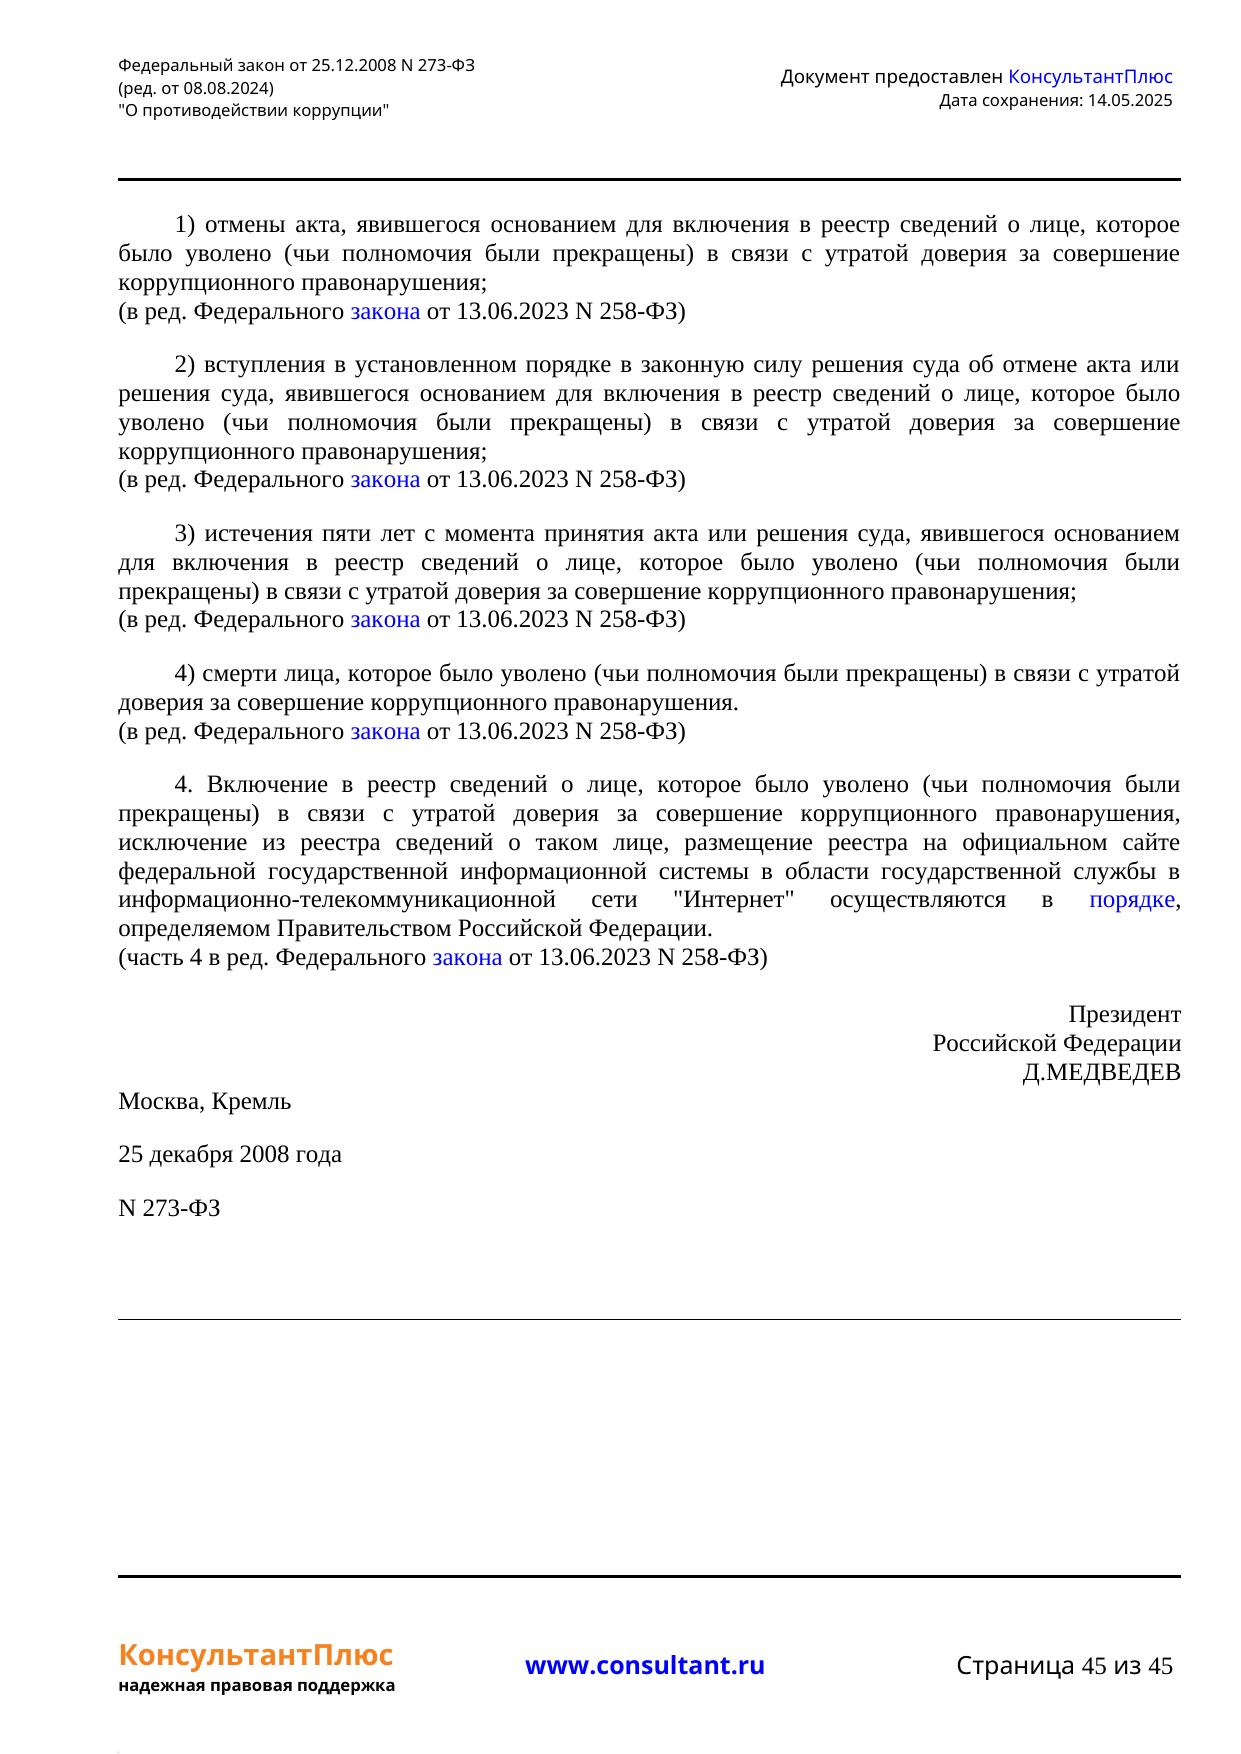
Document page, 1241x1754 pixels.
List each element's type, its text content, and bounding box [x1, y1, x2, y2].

text (часть 4 в ред. Федерального закона от 13.06.2023 N 258-ФЗ) [118, 942, 1181, 971]
text (в ред. Федерального закона от 13.06.2023 N 258-ФЗ) [118, 604, 1181, 633]
text 4. Включение в реестр сведений о лице, которое было уволено (чьи полномочия были прекращены) в связи с утратой доверия за совершение коррупционного правонарушения, исключение из реестра сведений о таком лице, размещение реестра на официальном сайте федеральной государственной информационной системы в области государственной службы в информационно-телекоммуникационной сети "Интернет" осуществляются в порядке, определяемом Правительством Российской Федерации. [118, 769, 1181, 942]
text (в ред. Федерального закона от 13.06.2023 N 258-ФЗ) [118, 296, 1181, 324]
text 1) отмены акта, явившегося основанием для включения в реестр сведений о лице, которое было уволено (чьи полномочия были прекращены) в связи с утратой доверия за совершение коррупционного правонарушения; [118, 209, 1181, 296]
text (в ред. Федерального закона от 13.06.2023 N 258-ФЗ) [118, 464, 1181, 493]
text Российской Федерации [118, 1028, 1181, 1057]
text N 273-ФЗ [118, 1193, 1181, 1222]
text Д.МЕДВЕДЕВ [118, 1057, 1181, 1086]
text Москва, Кремль [118, 1086, 1181, 1114]
text Президент [118, 999, 1181, 1028]
text 4) смерти лица, которое было уволено (чьи полномочия были прекращены) в связи с утратой доверия за совершение коррупционного правонарушения. [118, 658, 1181, 716]
text 3) истечения пяти лет с момента принятия акта или решения суда, явившегося основанием для включения в реестр сведений о лице, которое было уволено (чьи полномочия были прекращены) в связи с утратой доверия за совершение коррупционного правонарушения; [118, 518, 1181, 604]
text (в ред. Федерального закона от 13.06.2023 N 258-ФЗ) [118, 716, 1181, 744]
text 25 декабря 2008 года [118, 1139, 1181, 1168]
text 2) вступления в установленном порядке в законную силу решения суда об отмене акта или решения суда, явившегося основанием для включения в реестр сведений о лице, которое было уволено (чьи полномочия были прекращены) в связи с утратой доверия за совершение коррупционного правонарушения; [118, 349, 1181, 464]
